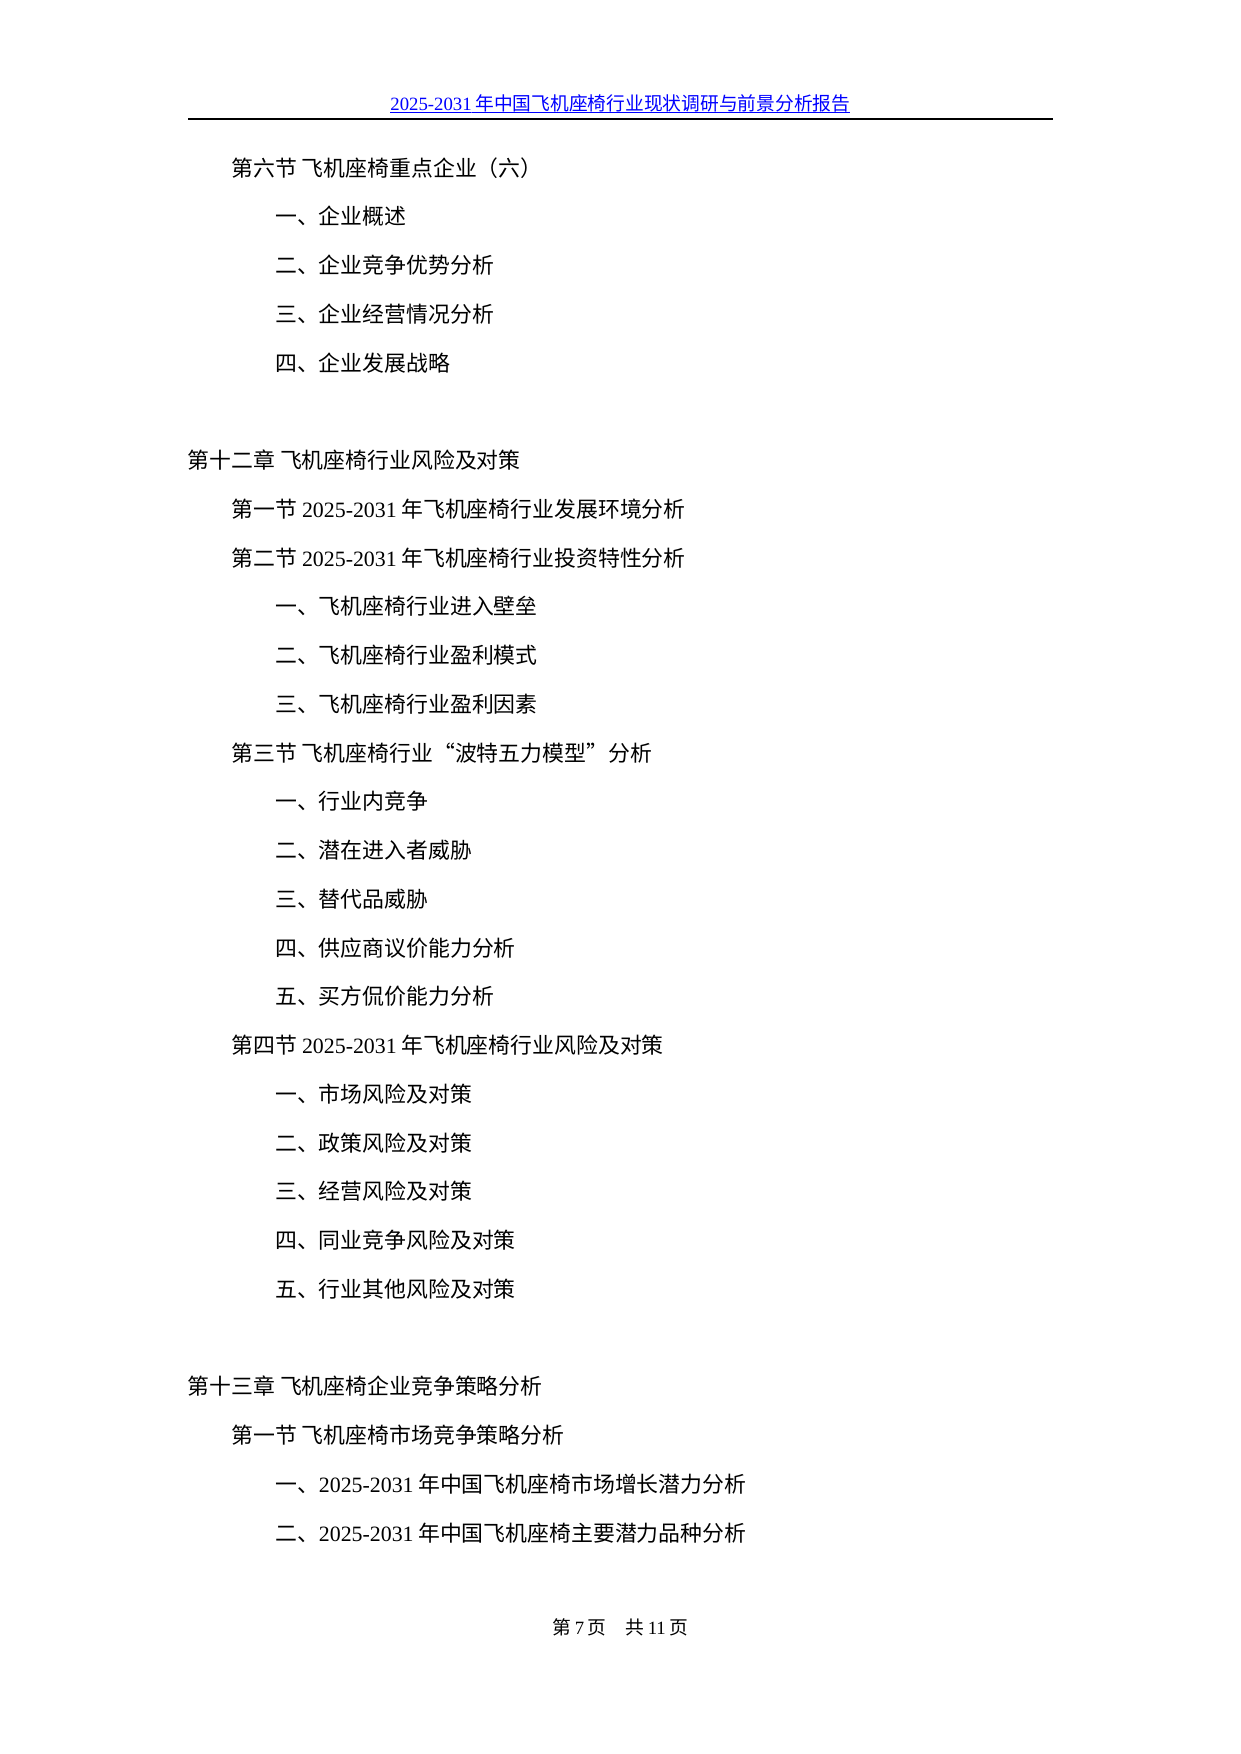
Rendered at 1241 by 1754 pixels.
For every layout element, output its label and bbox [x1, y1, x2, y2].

text [187, 150, 1053, 1548]
